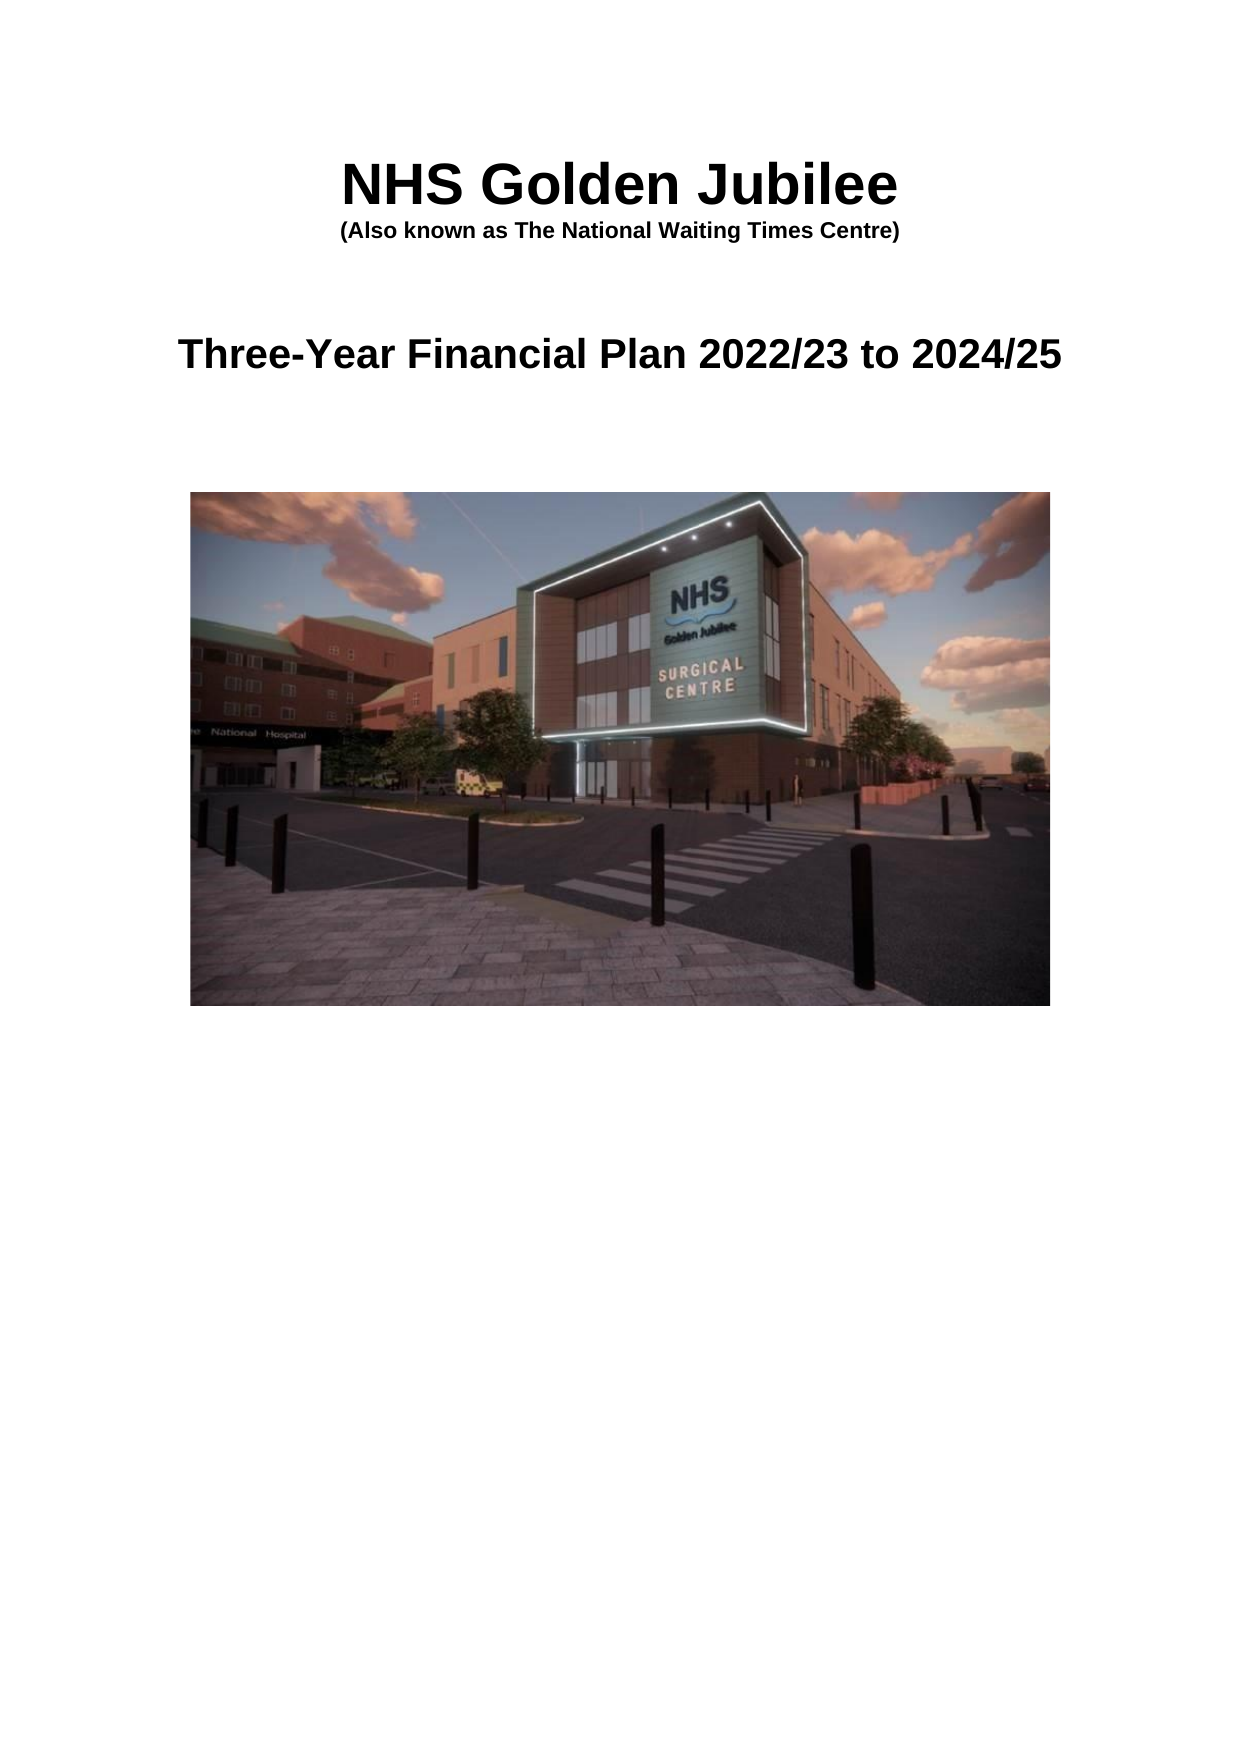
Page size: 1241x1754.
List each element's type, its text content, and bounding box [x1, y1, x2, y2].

text Three-Year Financial Plan 2022/23 to 2024/25 [150, 330, 1090, 378]
text NHS Golden Jubilee [150, 150, 1090, 217]
text (Also known as The National Waiting Times Centre) [150, 217, 1090, 243]
picture [190, 492, 1050, 1006]
